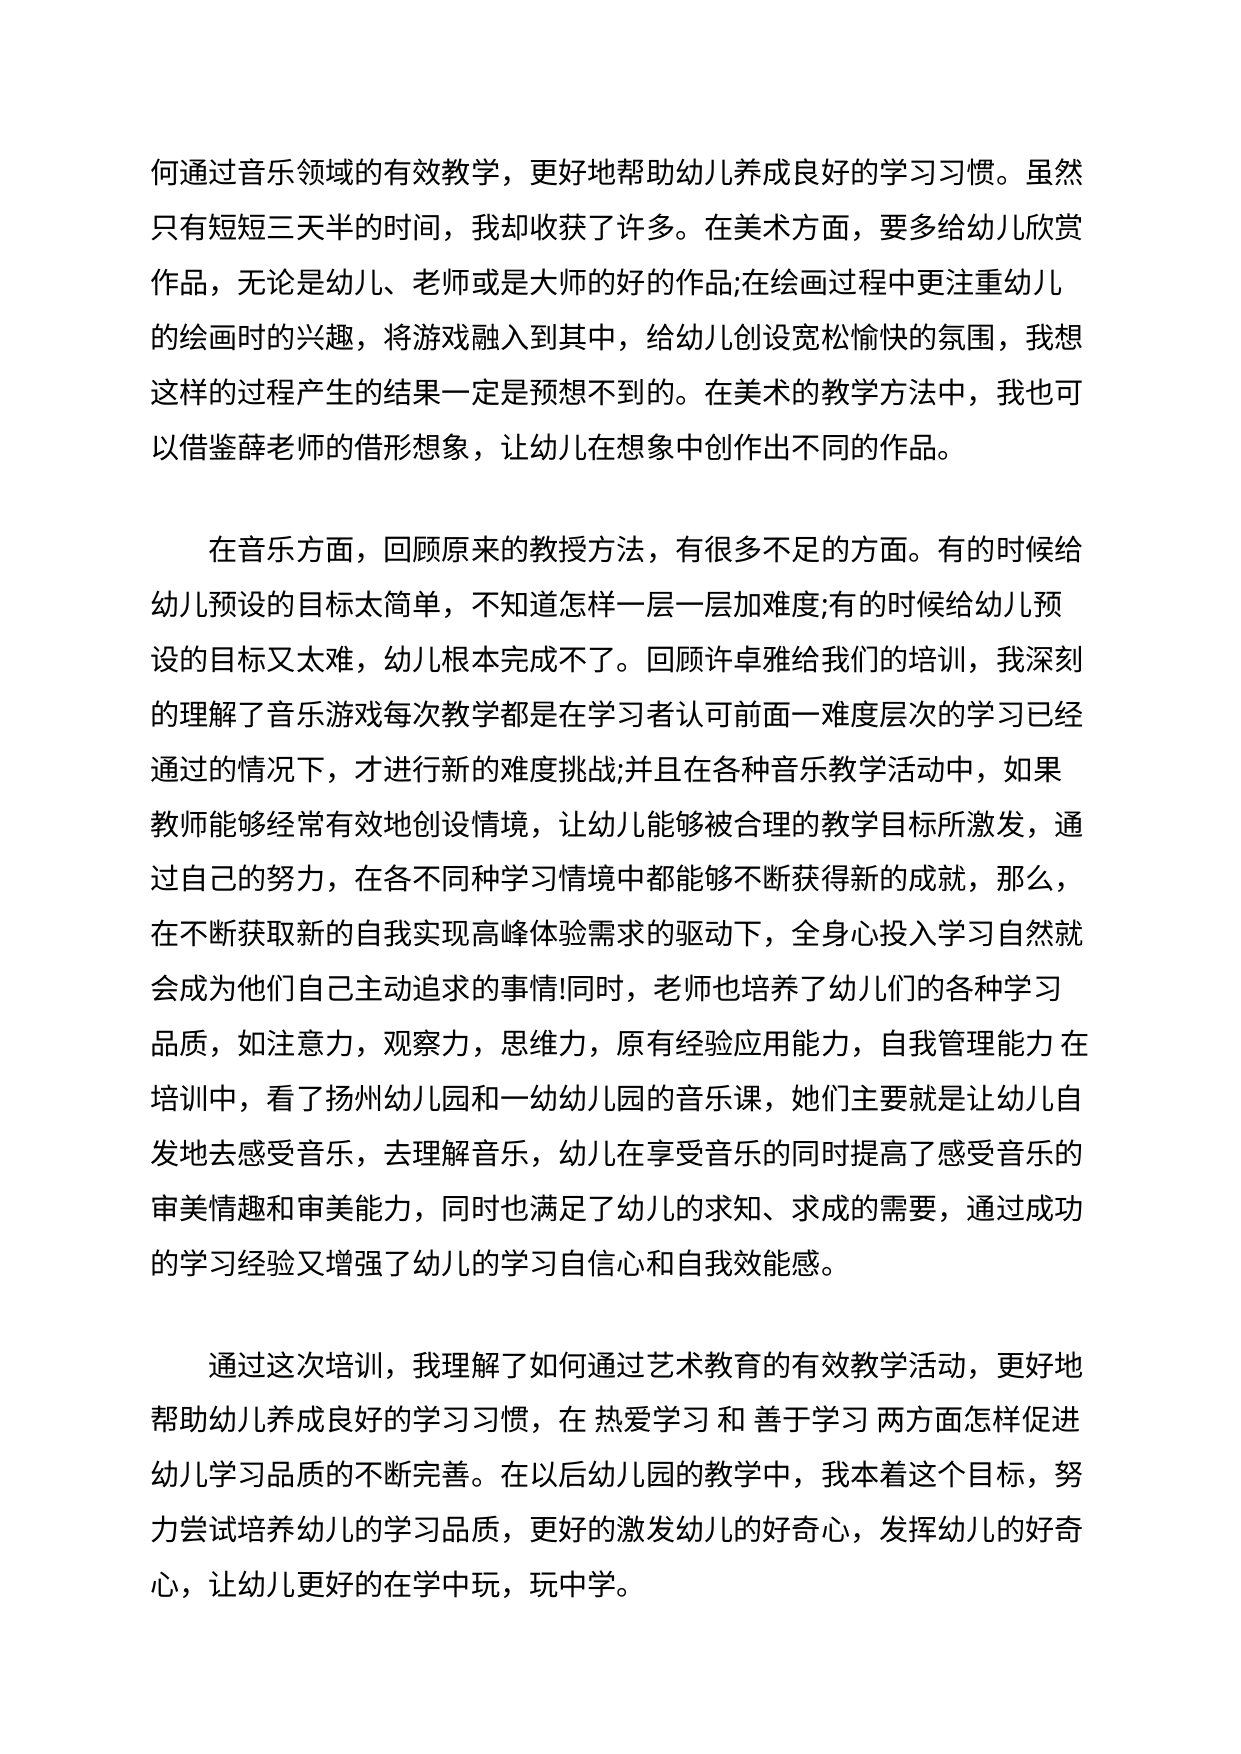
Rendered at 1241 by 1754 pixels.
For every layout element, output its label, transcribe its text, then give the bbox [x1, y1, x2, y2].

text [150, 150, 1090, 467]
text 通过这次培训，我理解了如何通过艺术教育的有效教学活动，更好地帮助幼儿养成良好的学习习惯，在 热爱学习 和 善于学习 两方面怎样促进幼儿学习品质的不断完善。在以后幼儿园的教学中，我本着这个目标，努力尝试培养幼儿的学习品质，更好的激发幼儿的好奇心，发挥幼儿的好奇心，让幼儿更好的在学中玩，玩中学。 [150, 1342, 1090, 1604]
text 在音乐方面，回顾原来的教授方法，有很多不足的方面。有的时候给幼儿预设的目标太简单，不知道怎样一层一层加难度;有的时候给幼儿预设的目标又太难，幼儿根本完成不了。回顾许卓雅给我们的培训，我深刻的理解了音乐游戏每次教学都是在学习者认可前面一难度层次的学习已经通过的情况下，才进行新的难度挑战;并且在各种音乐教学活动中，如果教师能够经常有效地创设情境，让幼儿能够被合理的教学目标所激发，通过自己的努力，在各不同种学习情境中都能够不断获得新的成就，那么，在不断获取新的自我实现高峰体验需求的驱动下，全身心投入学习自然就会成为他们自己主动追求的事情!同时，老师也培养了幼儿们的各种学习品质，如注意力，观察力，思维力，原有经验应用能力，自我管理能力 在培训中，看了扬州幼儿园和一幼幼儿园的音乐课，她们主要就是让幼儿自发地去感受音乐，去理解音乐，幼儿在享受音乐的同时提高了感受音乐的审美情趣和审美能力，同时也满足了幼儿的求知、求成的需要，通过成功的学习经验又增强了幼儿的学习自信心和自我效能感。 [150, 526, 1090, 1283]
